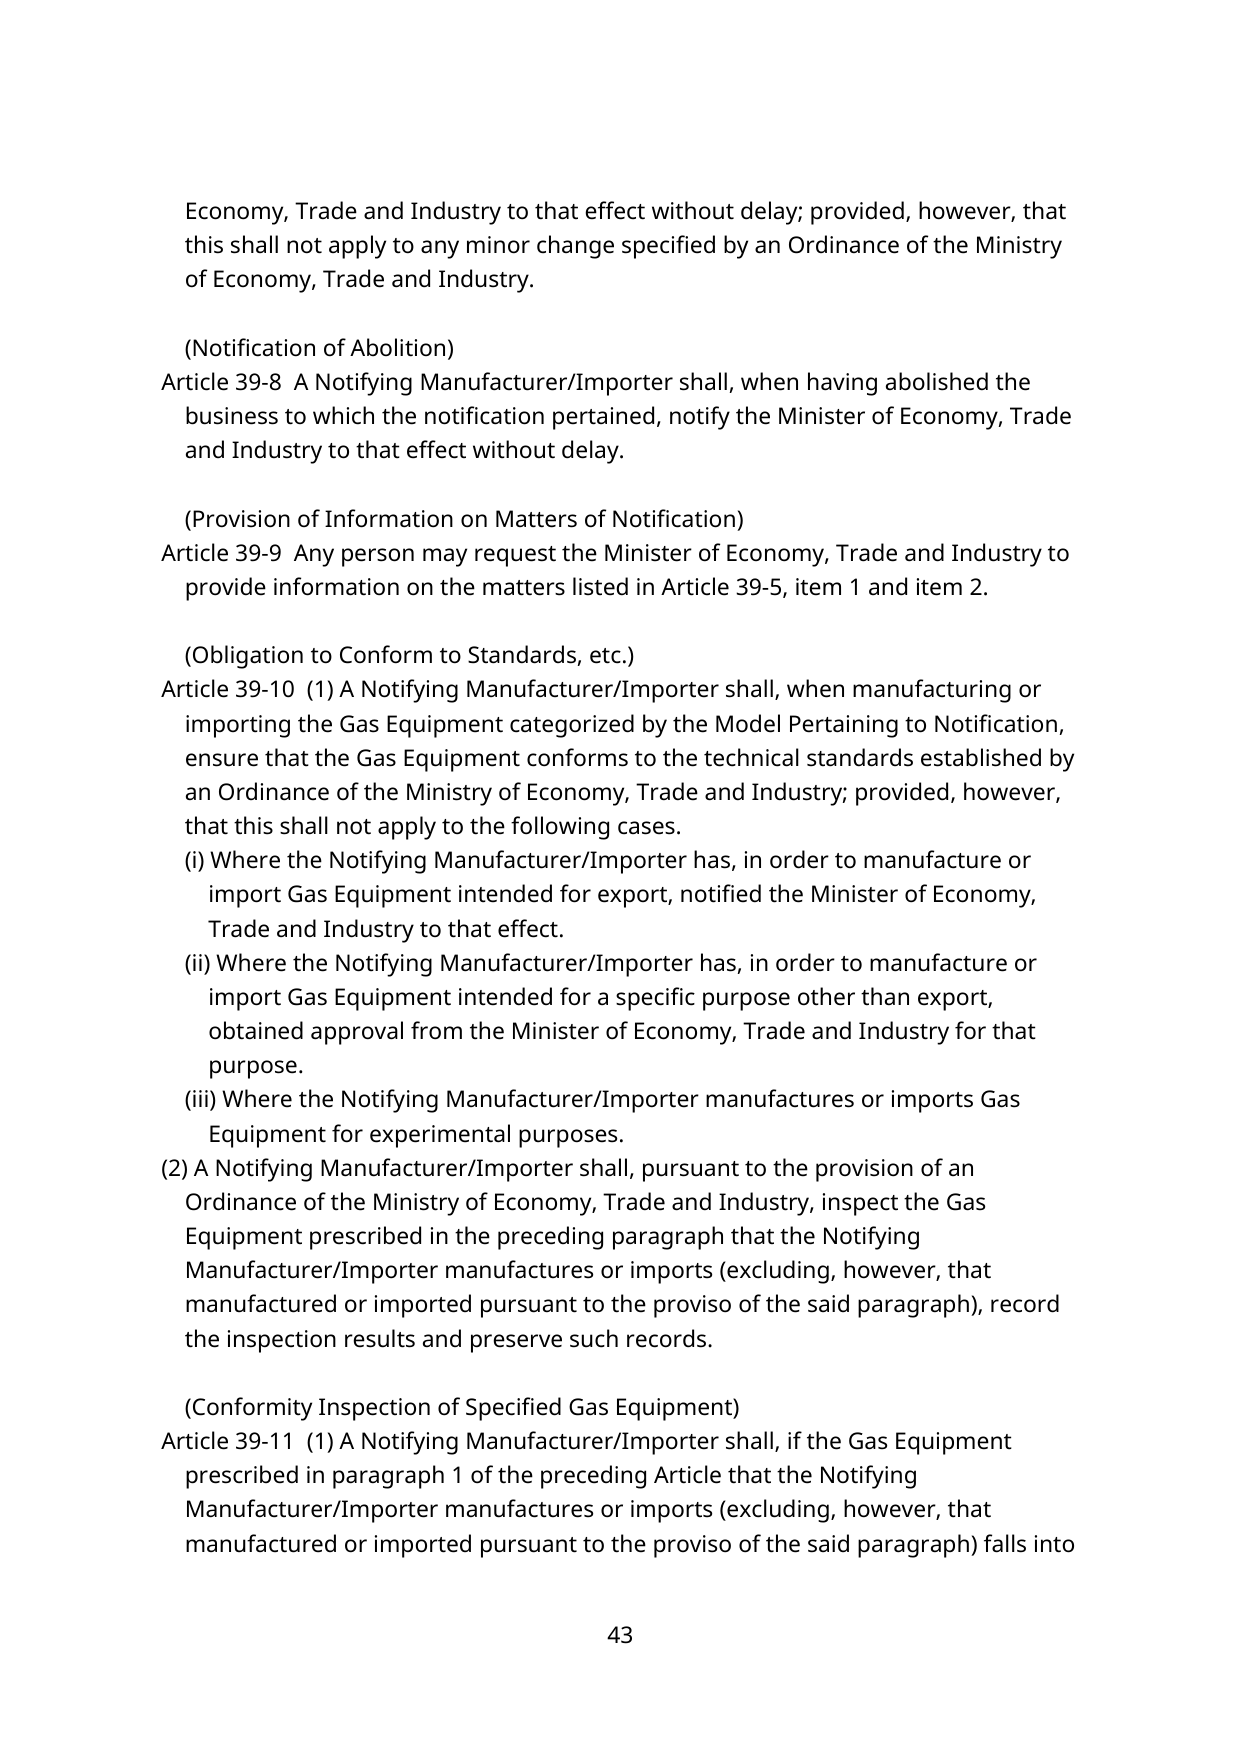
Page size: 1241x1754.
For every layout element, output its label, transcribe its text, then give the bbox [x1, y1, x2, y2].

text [161, 1424, 1079, 1560]
text (ii) Where the Notifying Manufacturer/Importer has, in order to manufacture or import Gas Equipment intended for a specific purpose other than export, obtained approval from the Minister of Economy, Trade and Industry for that purpose. [184, 945, 1079, 1082]
text (Provision of Information on Matters of Notification) [184, 501, 1079, 535]
text Article 39-8 A Notifying Manufacturer/Importer shall, when having abolished the business to which the notification pertained, notify the Minister of Economy, Trade and Industry to that effect without delay. [161, 364, 1079, 467]
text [161, 194, 1079, 296]
text (2) A Notifying Manufacturer/Importer shall, pursuant to the provision of an Ordinance of the Ministry of Economy, Trade and Industry, inspect the Gas Equipment prescribed in the preceding paragraph that the Notifying Manufacturer/Importer manufactures or imports (excluding, however, that manufactured or imported pursuant to the proviso of the said paragraph), record the inspection results and preserve such records. [161, 1150, 1079, 1355]
text Article 39-10 (1) A Notifying Manufacturer/Importer shall, when manufacturing or importing the Gas Equipment categorized by the Model Pertaining to Notification, ensure that the Gas Equipment conforms to the technical standards established by an Ordinance of the Ministry of Economy, Trade and Industry; provided, however, that this shall not apply to the following cases. [161, 672, 1079, 843]
text Article 39-9 Any person may request the Minister of Economy, Trade and Industry to provide information on the matters listed in Article 39-5, item 1 and item 2. [161, 535, 1079, 604]
text (iii) Where the Notifying Manufacturer/Importer manufactures or imports Gas Equipment for experimental purposes. [184, 1082, 1079, 1150]
text (i) Where the Notifying Manufacturer/Importer has, in order to manufacture or import Gas Equipment intended for export, notified the Minister of Economy, Trade and Industry to that effect. [184, 843, 1079, 945]
text (Notification of Abolition) [184, 330, 1079, 364]
text (Obligation to Conform to Standards, etc.) [184, 638, 1079, 672]
text (Conformity Inspection of Specified Gas Equipment) [184, 1389, 1079, 1424]
